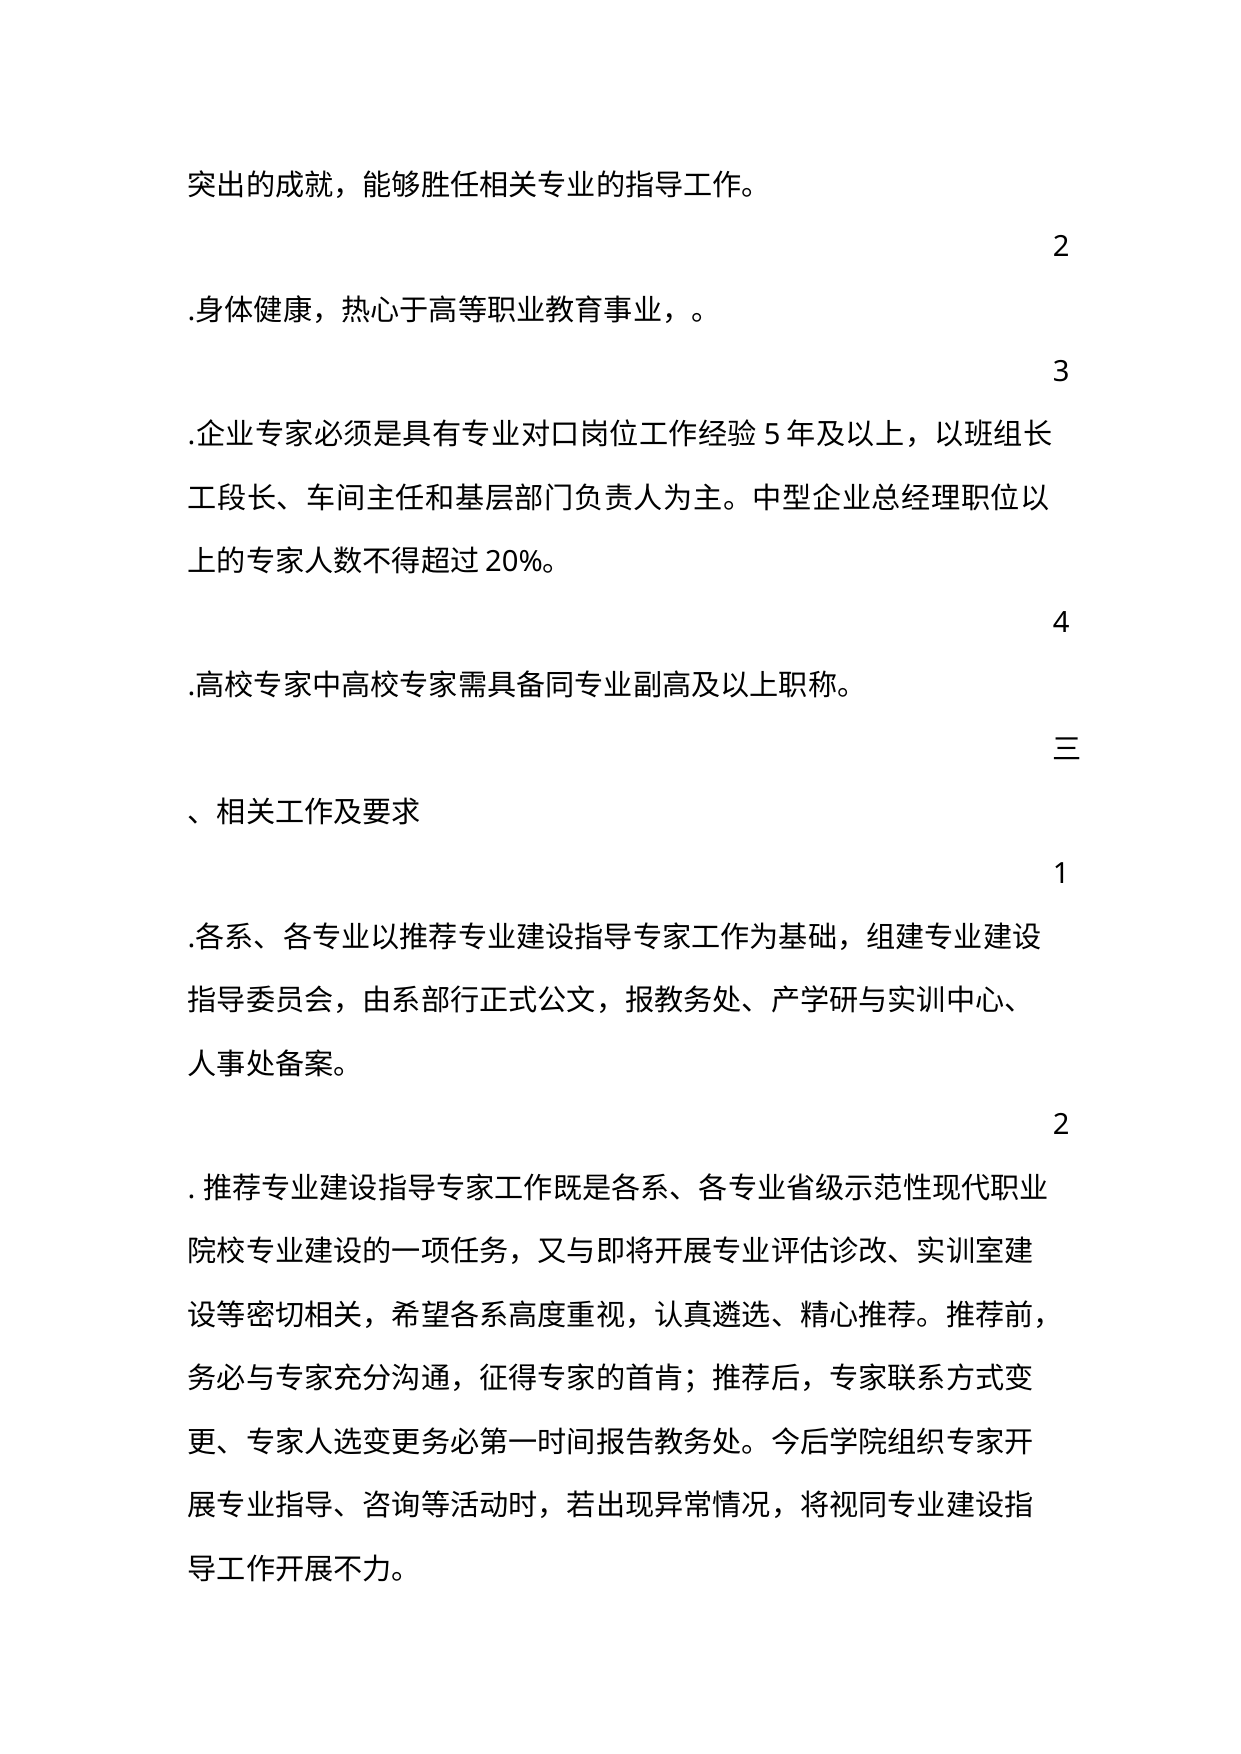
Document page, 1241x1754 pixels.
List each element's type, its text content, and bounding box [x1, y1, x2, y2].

text 3.企业专家必须是具有专业对口岗位工作经验5年及以上，以班组长、工段长、车间主任和基层部门负责人为主。中型企业总经理职位以上的专家人数不得超过20%。 [187, 350, 1053, 580]
text 2. 推荐专业建设指导专家工作既是各系、各专业省级示范性现代职业院校专业建设的一项任务，又与即将开展专业评估诊改、实训室建设等密切相关，希望各系高度重视，认真遴选、精心推荐。推荐前，务必与专家充分沟通，征得专家的首肯；推荐后，专家联系方式变更、专家人选变更务必第一时间报告教务处。今后学院组织专家开展专业指导、咨询等活动时，若出现异常情况，将视同专业建设指导工作开展不力。 [187, 1104, 1053, 1587]
text 4.高校专家中高校专家需具备同专业副高及以上职称。 [187, 601, 1053, 704]
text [187, 162, 1053, 204]
text 1.各系、各专业以推荐专业建设指导专家工作为基础，组建专业建设指导委员会，由系部行正式公文，报教务处、产学研与实训中心、人事处备案。 [187, 852, 1053, 1082]
text 三、相关工作及要求 [187, 726, 1053, 831]
text 2.身体健康，热心于高等职业教育事业，。 [187, 225, 1053, 329]
